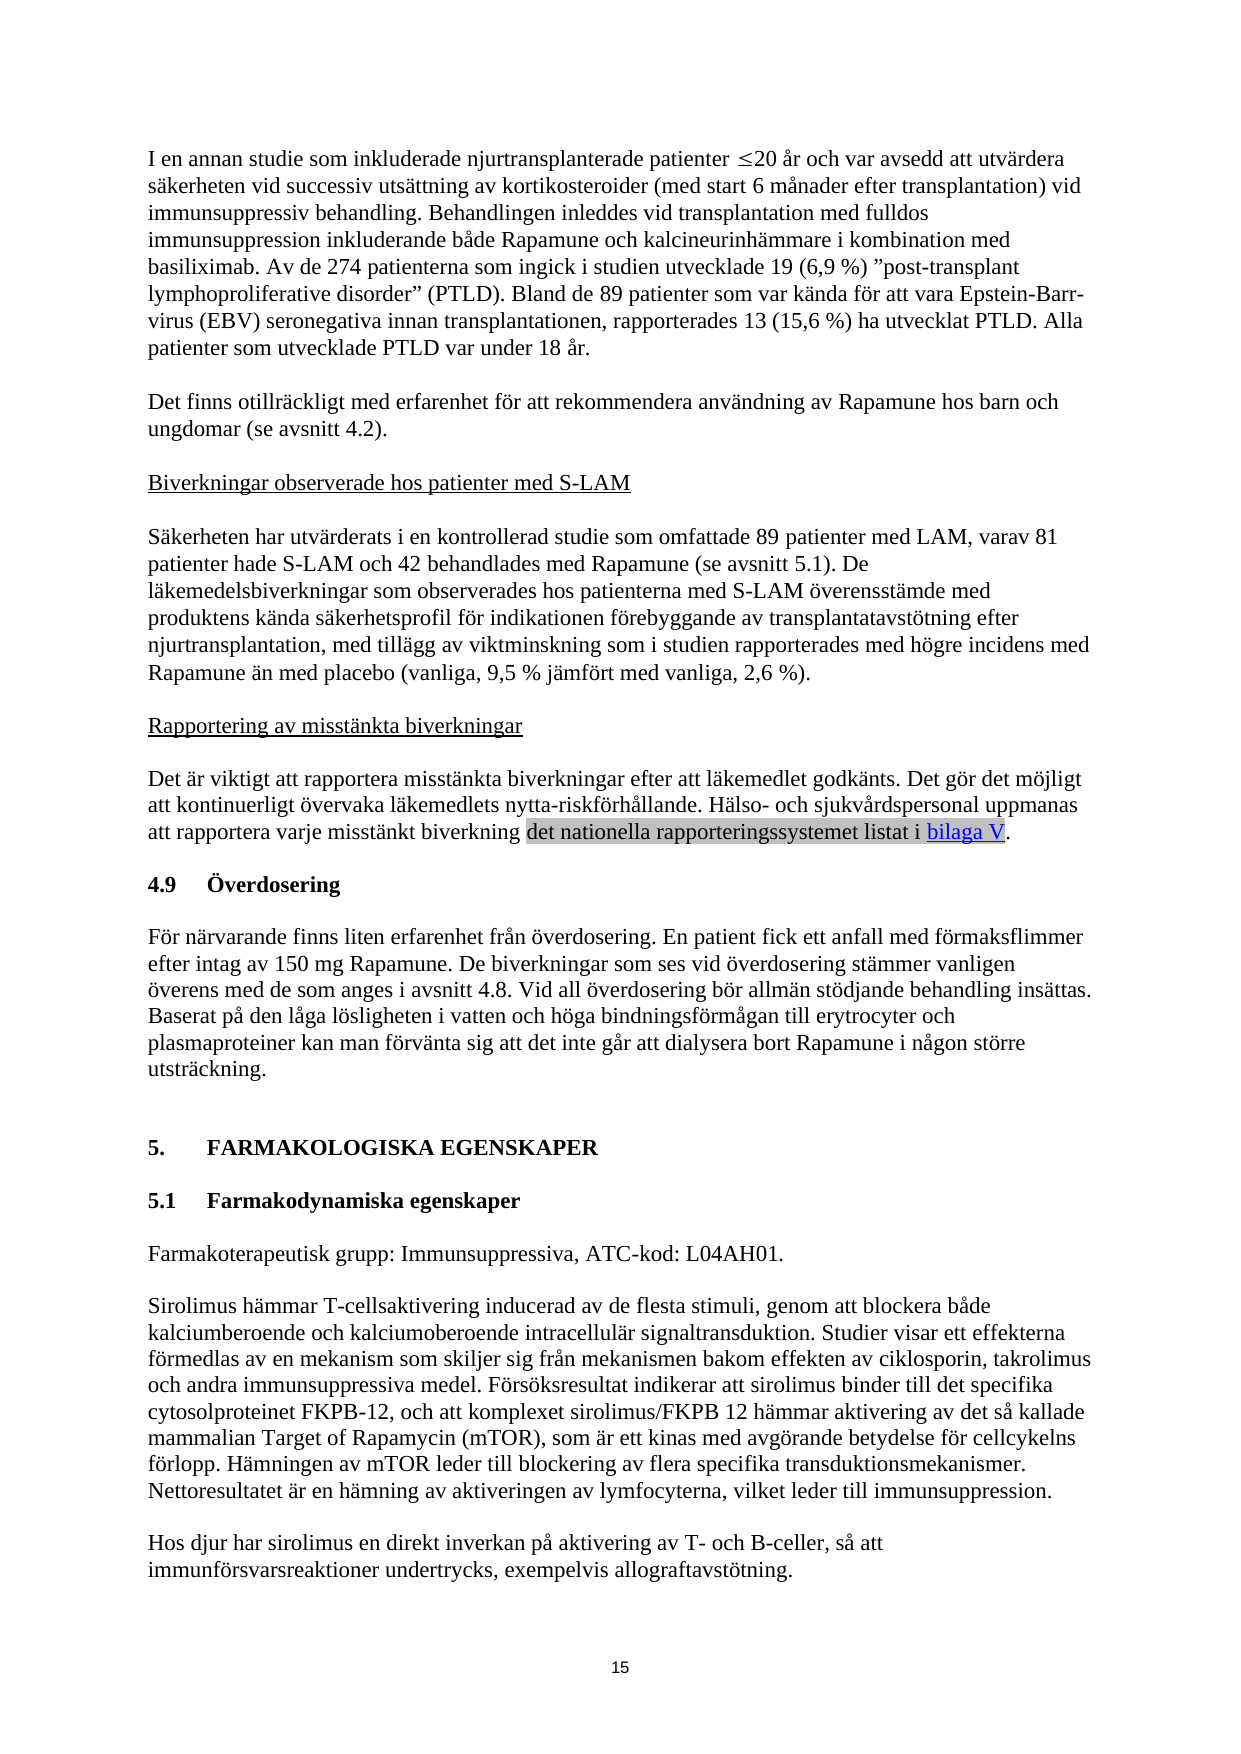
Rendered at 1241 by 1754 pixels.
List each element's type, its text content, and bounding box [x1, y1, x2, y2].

text 5. FARMAKOLOGISKA EGENSKAPER [148, 1134, 1093, 1161]
text Hos djur har sirolimus en direkt inverkan på aktivering av T- och B-celler, så att immunförsvarsreaktioner undertrycks, exempelvis allograftavstötning. [148, 1529, 1093, 1582]
text Det finns otillräckligt med erfarenhet för att rekommendera användning av Rapamune hos barn och ungdomar (se avsnitt 4.2). [148, 387, 1093, 442]
text För närvarande finns liten erfarenhet från överdosering. En patient fick ett anfall med förmaksflimmer efter intag av 150 mg Rapamune. De biverkningar som ses vid överdosering stämmer vanligen överens med de som anges i avsnitt 4.8. Vid all överdosering bör allmän stödjande behandling insättas. Baserat på den låga lösligheten i vatten och höga bindningsförmågan till erytrocyter och plasmaproteiner kan man förvänta sig att det inte går att dialysera bort Rapamune i någon större utsträckning. [148, 923, 1093, 1081]
text Rapportering av misstänkta biverkningar [148, 712, 1093, 739]
text Det är viktigt att rapportera misstänkta biverkningar efter att läkemedlet godkänts. Det gör det möjligt att kontinuerligt övervaka läkemedlets nytta-riskförhållande. Hälso- och sjukvårdspersonal uppmanas att rapportera varje misstänkt biverkning det nationella rapporteringssystemet listat i bilaga V. [148, 765, 1093, 844]
text I en annan studie som inkluderade njurtransplanterade patienter 20 år och var avsedd att utvärdera säkerheten vid successiv utsättning av kortikosteroider (med start 6 månader efter transplantation) vid immunsuppressiv behandling. Behandlingen inleddes vid transplantation med fulldos immunsuppression inkluderande både Rapamune och kalcineurinhämmare i kombination med basiliximab. Av de 274 patienterna som ingick i studien utvecklade 19 (6,9 %) ”post-transplant lymphoproliferative disorder” (PTLD). Bland de 89 patienter som var kända för att vara Epstein-Barr-virus (EBV) seronegativa innan transplantationen, rapporterades 13 (15,6 %) ha utvecklat PTLD. Alla patienter som utvecklade PTLD var under 18 år. [148, 144, 1093, 361]
list Överdosering [148, 871, 1093, 897]
text Biverkningar observerade hos patienter med S-LAM [148, 469, 1093, 496]
text Farmakoterapeutisk grupp: Immunsuppressiva, ATC-kod: L04AH01. [148, 1239, 1093, 1266]
text Säkerheten har utvärderats i en kontrollerad studie som omfattade 89 patienter med LAM, varav 81 patienter hade S-LAM och 42 behandlades med Rapamune (se avsnitt 5.1). De läkemedelsbiverkningar som observerades hos patienterna med S-LAM överensstämde med produktens kända säkerhetsprofil för indikationen förebyggande av transplantatavstötning efter njurtransplantation, med tillägg av viktminskning som i studien rapporterades med högre incidens med Rapamune än med placebo (vanliga, 9,5 % jämfört med vanliga, 2,6 %). [148, 523, 1093, 685]
text Sirolimus hämmar T-cellsaktivering inducerad av de flesta stimuli, genom att blockera både kalciumberoende och kalciumoberoende intracellulär signaltransduktion. Studier visar ett effekterna förmedlas av en mekanism som skiljer sig från mekanismen bakom effekten av ciklosporin, takrolimus och andra immunsuppressiva medel. Försöksresultat indikerar att sirolimus binder till det specifika cytosolproteinet FKPB-12, och att komplexet sirolimus/FKPB 12 hämmar aktivering av det så kallade mammalian Target of Rapamycin (mTOR), som är ett kinas med avgörande betydelse för cellcykelns förlopp. Hämningen av mTOR leder till blockering av flera specifika transduktionsmekanismer. Nettoresultatet är en hämning av aktiveringen av lymfocyterna, vilket leder till immunsuppression. [148, 1292, 1093, 1503]
text 5.1 Farmakodynamiska egenskaper [148, 1187, 1093, 1213]
